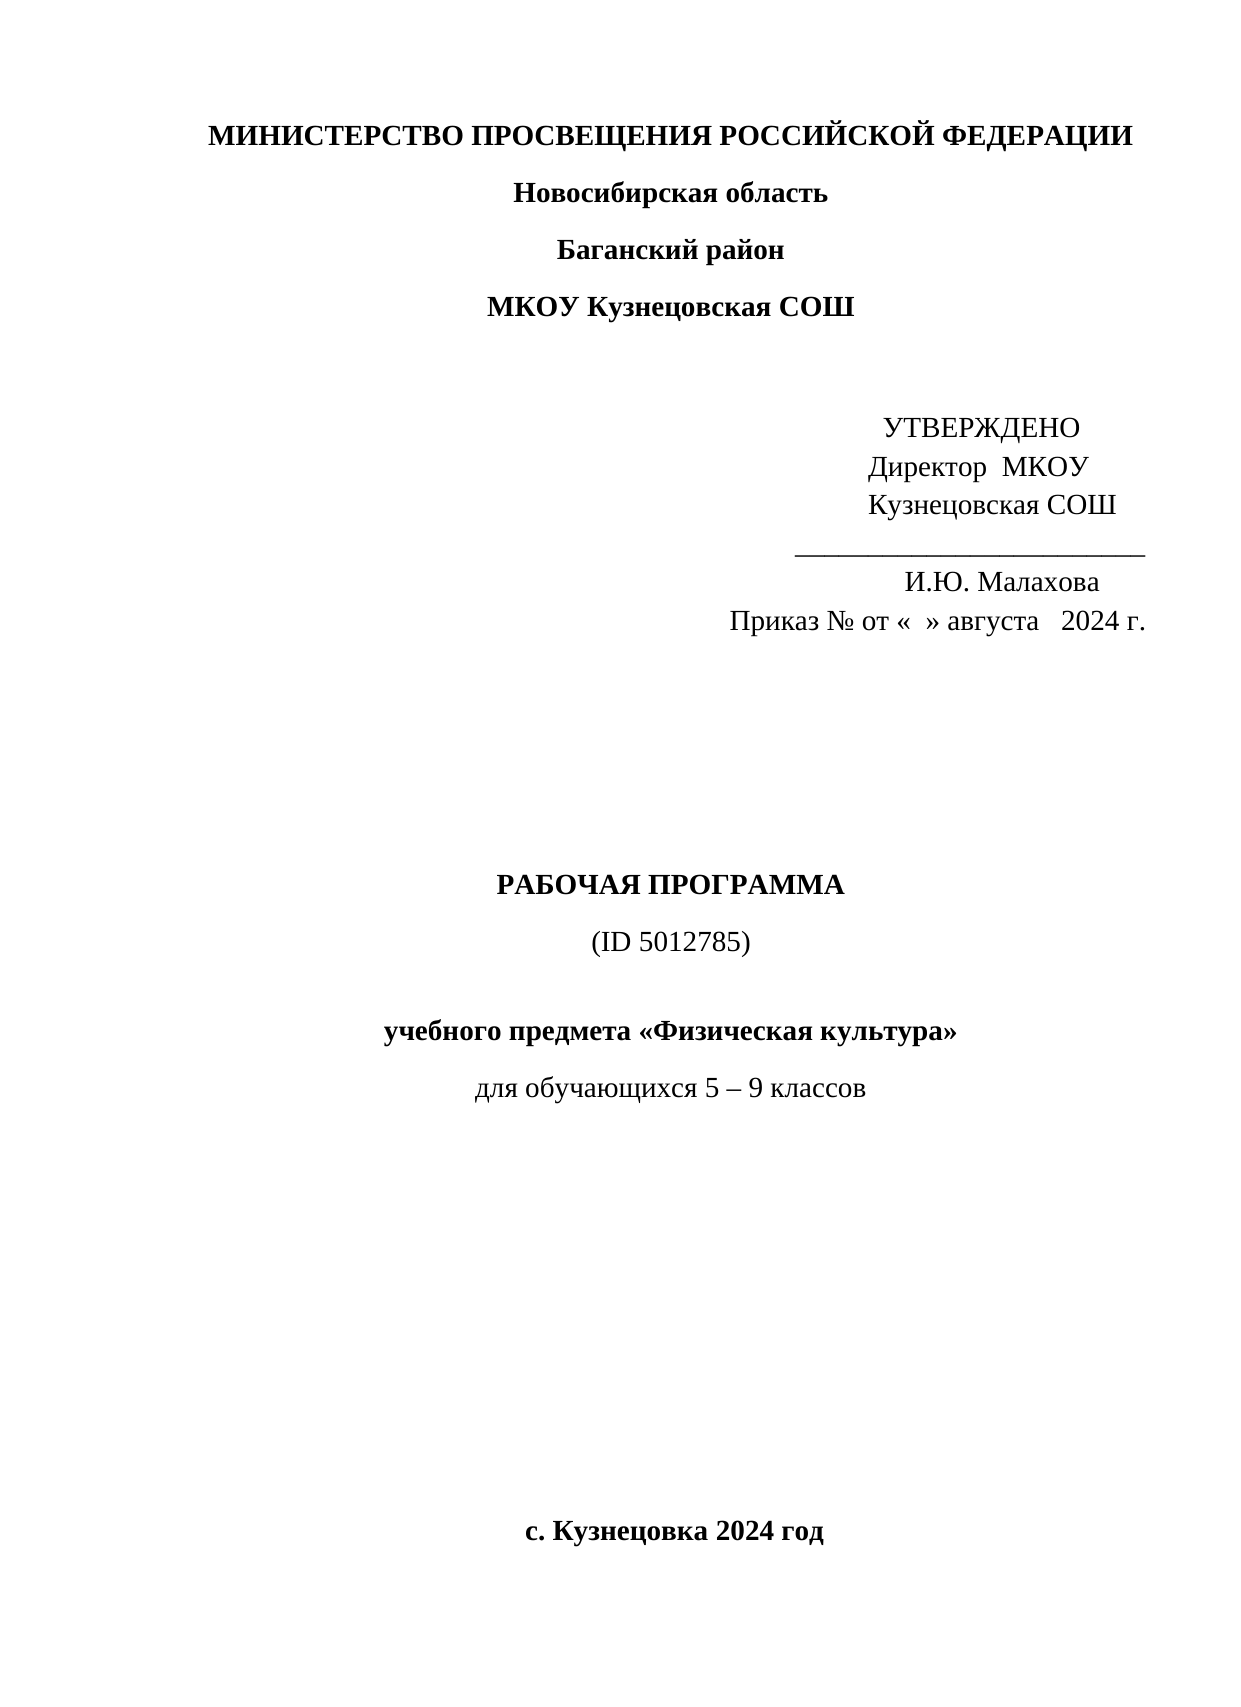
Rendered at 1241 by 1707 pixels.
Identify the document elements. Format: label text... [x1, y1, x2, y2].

text УТВЕРЖДЕНО [190, 410, 1152, 444]
text Кузнецовская СОШ [190, 487, 1152, 521]
text (ID 5012785) [190, 924, 1152, 957]
text Баганский район [190, 232, 1152, 266]
text РАБОЧАЯ ПРОГРАММА [190, 867, 1152, 901]
text МИНИСТЕРСТВО ПРОСВЕЩЕНИЯ РОССИЙСКОЙ ФЕДЕРАЦИИ [190, 118, 1152, 152]
text Новосибирская область [190, 175, 1152, 209]
text для обучающихся 5 – 9 классов [190, 1070, 1152, 1104]
text И.Ю. Малахова [190, 564, 1152, 598]
text с. Кузнецовка 2024 год [190, 1513, 1152, 1547]
text Директор МКОУ [190, 449, 1152, 482]
text МКОУ Кузнецовская СОШ [190, 289, 1152, 323]
text учебного предмета «Физическая культура» [190, 1013, 1152, 1047]
text ________________________ [190, 526, 1152, 559]
text Приказ № от « » августа 2024 г. [190, 603, 1152, 637]
